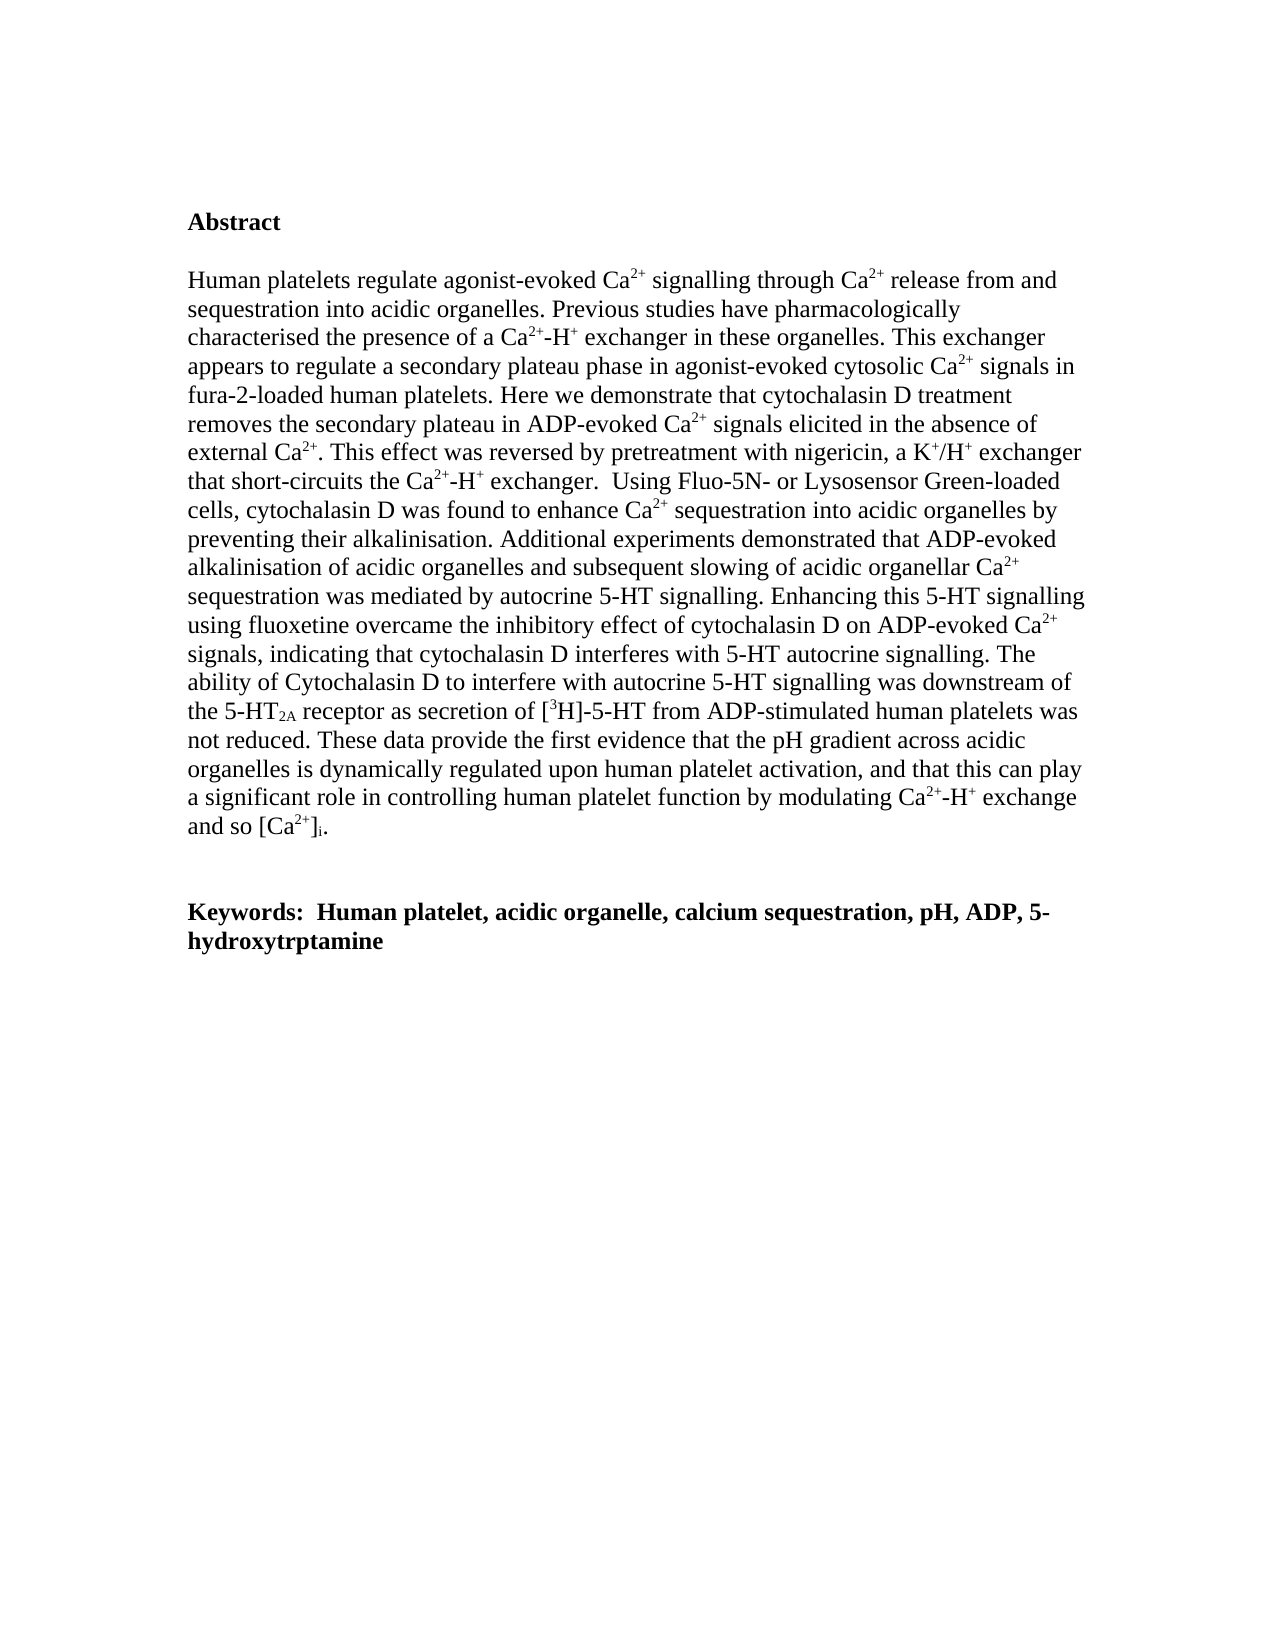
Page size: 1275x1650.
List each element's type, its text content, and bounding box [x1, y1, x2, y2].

text Human platelets regulate agonist-evoked Ca2+ signalling through Ca2+ release from and sequestration into acidic organelles. Previous studies have pharmacologically characterised the presence of a Ca2+-H+ exchanger in these organelles. This exchanger appears to regulate a secondary plateau phase in agonist-evoked cytosolic Ca2+ signals in fura-2-loaded human platelets. Here we demonstrate that cytochalasin D treatment removes the secondary plateau in ADP-evoked Ca2+ signals elicited in the absence of external Ca2+. This effect was reversed by pretreatment with nigericin, a K+/H+ exchanger that short-circuits the Ca2+-H+ exchanger. Using Fluo-5N- or Lysosensor Green-loaded cells, cytochalasin D was found to enhance Ca2+ sequestration into acidic organelles by preventing their alkalinisation. Additional experiments demonstrated that ADP-evoked alkalinisation of acidic organelles and subsequent slowing of acidic organellar Ca2+ sequestration was mediated by autocrine 5-HT signalling. Enhancing this 5-HT signalling using fluoxetine overcame the inhibitory effect of cytochalasin D on ADP-evoked Ca2+ signals, indicating that cytochalasin D interferes with 5-HT autocrine signalling. The ability of Cytochalasin D to interfere with autocrine 5-HT signalling was downstream of the 5-HT2A receptor as secretion of [3H]-5-HT from ADP-stimulated human platelets was not reduced. These data provide the first evidence that the pH gradient across acidic organelles is dynamically regulated upon human platelet activation, and that this can play a significant role in controlling human platelet function by modulating Ca2+-H+ exchange and so [Ca2+]i. [187, 265, 1087, 840]
text Keywords: Human platelet, acidic organelle, calcium sequestration, pH, ADP, 5-hydroxytrptamine [187, 897, 1087, 955]
text Abstract [187, 207, 1087, 236]
